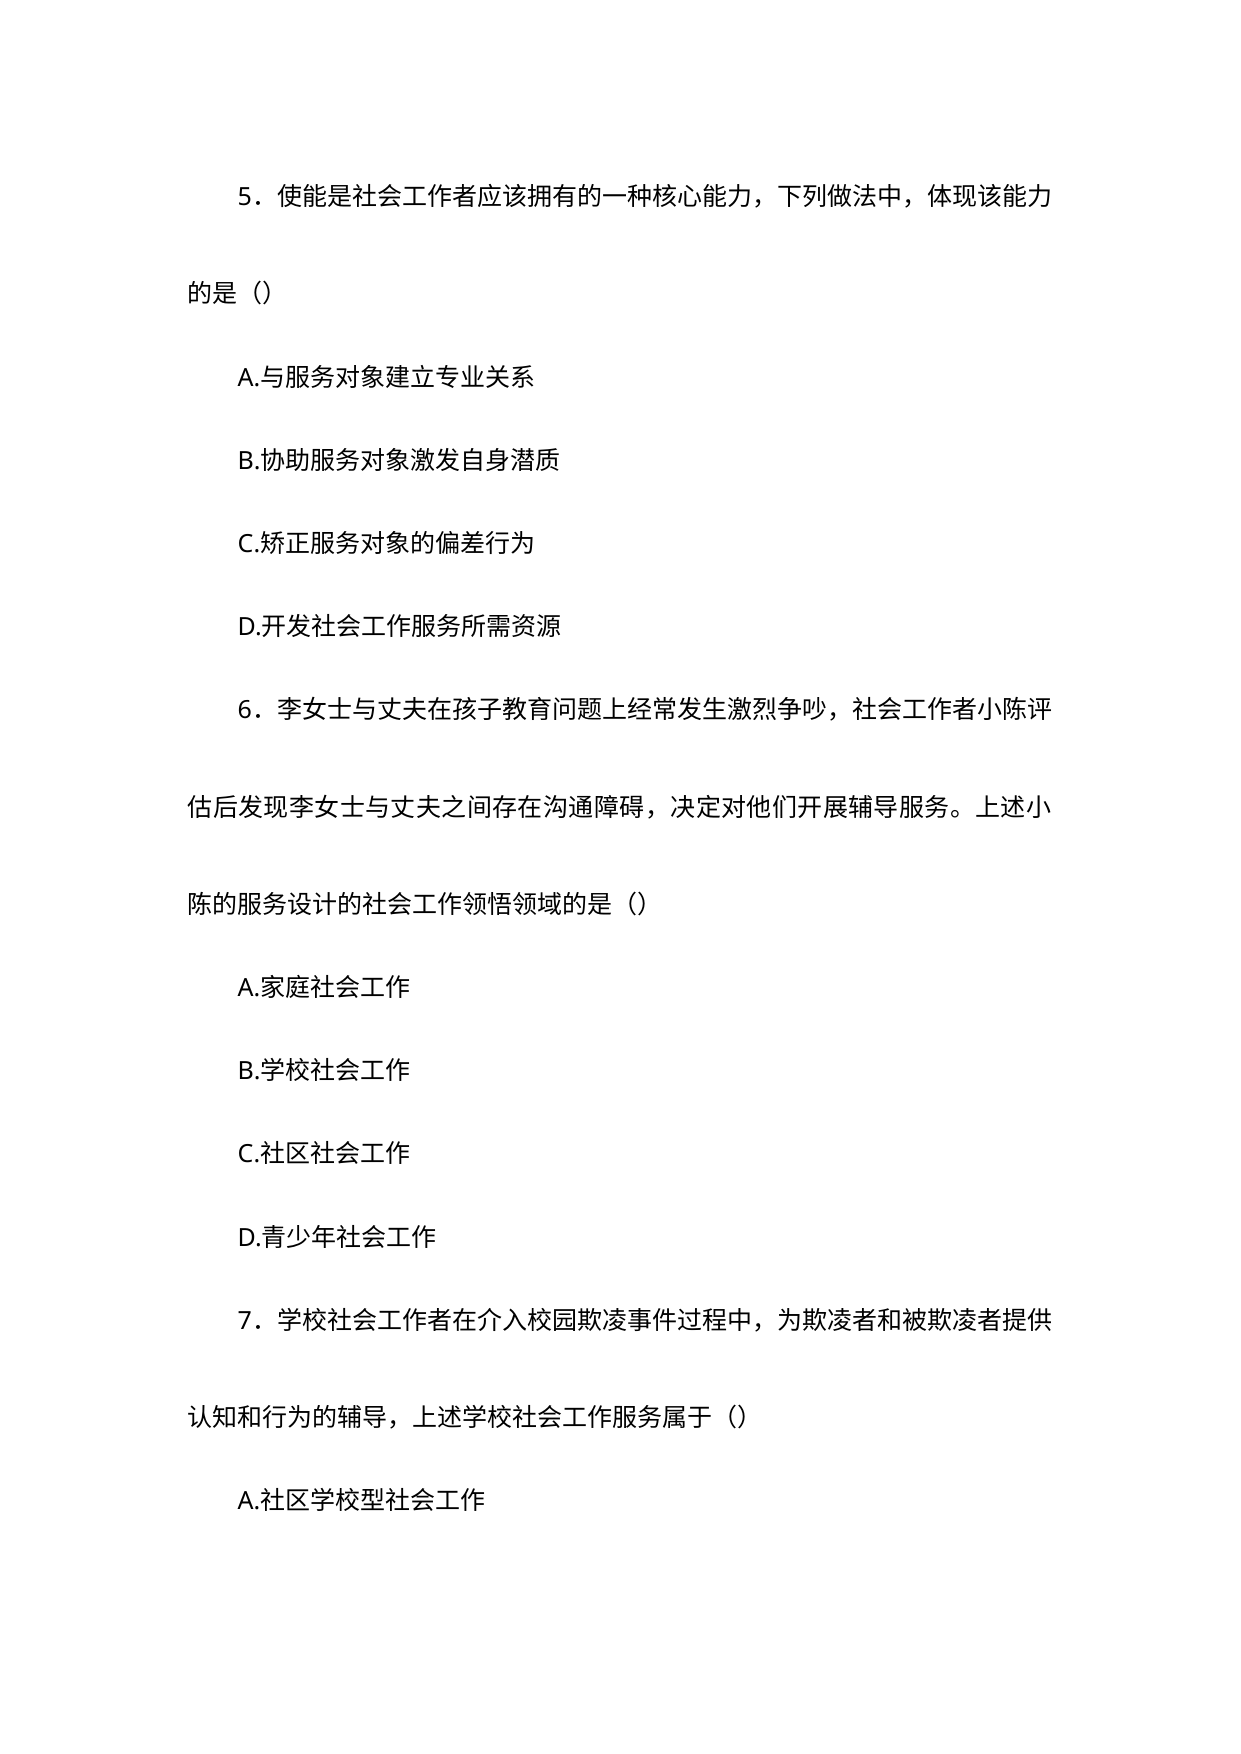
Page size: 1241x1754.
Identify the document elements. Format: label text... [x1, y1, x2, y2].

text A.社区学校型社会工作 [187, 1466, 1053, 1531]
text A.家庭社会工作 [187, 953, 1053, 1018]
text D.开发社会工作服务所需资源 [187, 592, 1053, 657]
text C.矫正服务对象的偏差行为 [187, 509, 1053, 574]
text B.协助服务对象激发自身潜质 [187, 426, 1053, 491]
text 5．使能是社会工作者应该拥有的一种核心能力，下列做法中，体现该能力的是（） [187, 162, 1053, 324]
text 7．学校社会工作者在介入校园欺凌事件过程中，为欺凌者和被欺凌者提供认知和行为的辅导，上述学校社会工作服务属于（） [187, 1286, 1053, 1448]
text A.与服务对象建立专业关系 [187, 343, 1053, 408]
text D.青少年社会工作 [187, 1203, 1053, 1268]
text B.学校社会工作 [187, 1036, 1053, 1101]
text C.社区社会工作 [187, 1119, 1053, 1184]
text 6．李女士与丈夫在孩子教育问题上经常发生激烈争吵，社会工作者小陈评估后发现李女士与丈夫之间存在沟通障碍，决定对他们开展辅导服务。上述小陈的服务设计的社会工作领悟领域的是（） [187, 675, 1053, 935]
